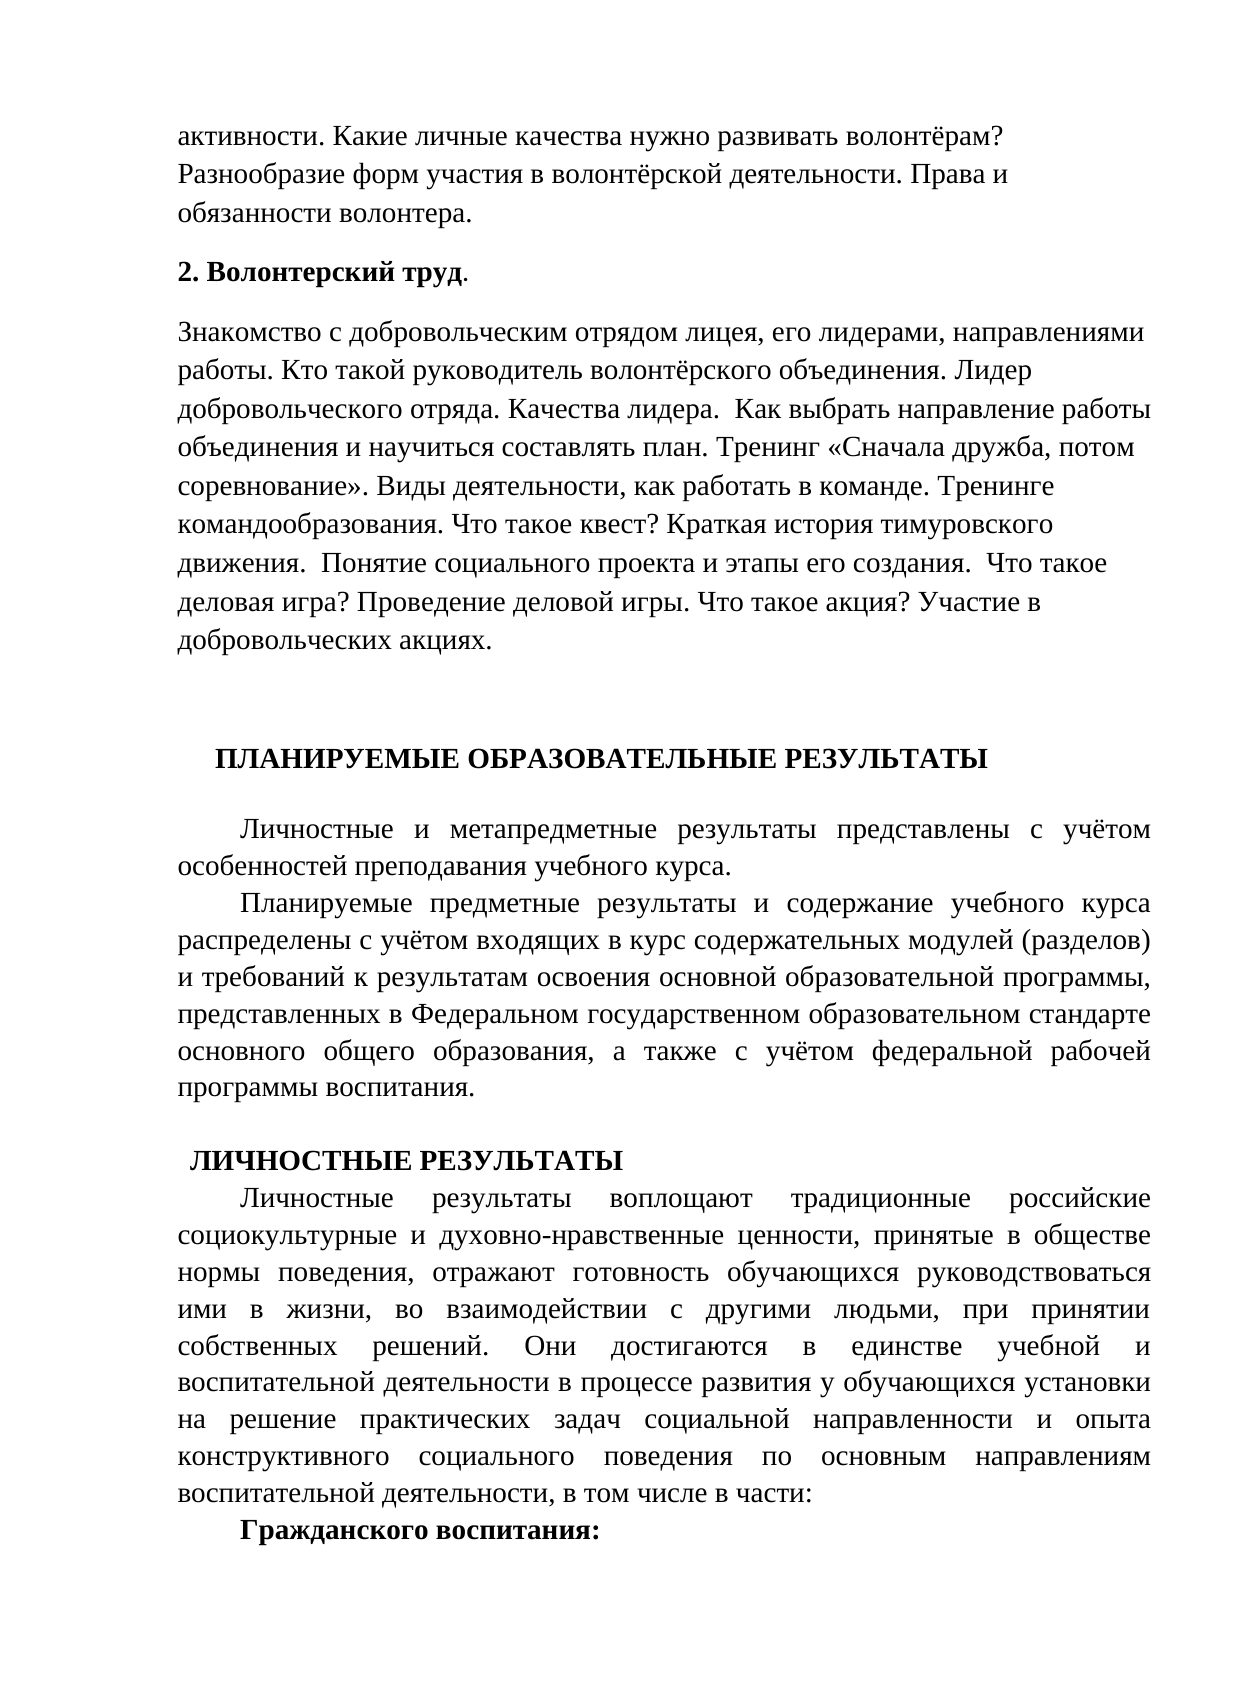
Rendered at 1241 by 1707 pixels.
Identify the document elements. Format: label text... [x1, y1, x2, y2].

text ЛИЧНОСТНЫЕ РЕЗУЛЬТАТЫ [190, 1143, 1152, 1177]
text Личностные результаты воплощают традиционные российские социокультурные и духовно-нравственные ценности, принятые в обществе нормы поведения, отражают готовность обучающихся руководствоваться ими в жизни, во взаимодействии с другими людьми, при принятии собственных решений. Они достигаются в единстве учебной и воспитательной деятельности в процессе развития у обучающихся установки на решение практических задач социальной направленности и опыта конструктивного социального поведения по основным направлениям воспитательной деятельности, в том числе в части: [177, 1180, 1152, 1509]
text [177, 118, 1152, 229]
text Планируемые предметные результаты и содержание учебного курса распределены с учётом входящих в курс содержательных модулей (разделов) и требований к результатам освоения основной образовательной программы, представленных в Федеральном государственном образовательном стандарте основного общего образования, а также с учётом федеральной рабочей программы воспитания. [177, 885, 1152, 1103]
text Личностные и метапредметные результаты представлены с учётом особенностей преподавания учебного курса. [177, 811, 1152, 882]
list ПЛАНИРУЕМЫЕ ОБРАЗОВАТЕЛЬНЫЕ РЕЗУЛЬТАТЫ [215, 741, 1152, 774]
text 2. Волонтерский труд. [177, 254, 1152, 288]
text Гражданского воспитания: [177, 1512, 1152, 1546]
text Знакомство с добровольческим отрядом лицея, его лидерами, направлениями работы. Кто такой руководитель волонтёрского объединения. Лидер добровольческого отряда. Качества лидера. Как выбрать направление работы объединения и научиться составлять план. Тренинг «Сначала дружба, потом соревнование». Виды деятельности, как работать в команде. Тренинге командообразования. Что такое квест? Краткая история тимуровского движения. Понятие социального проекта и этапы его создания. Что такое деловая игра? Проведение деловой игры. Что такое акция? Участие в добровольческих акциях. [177, 314, 1152, 656]
